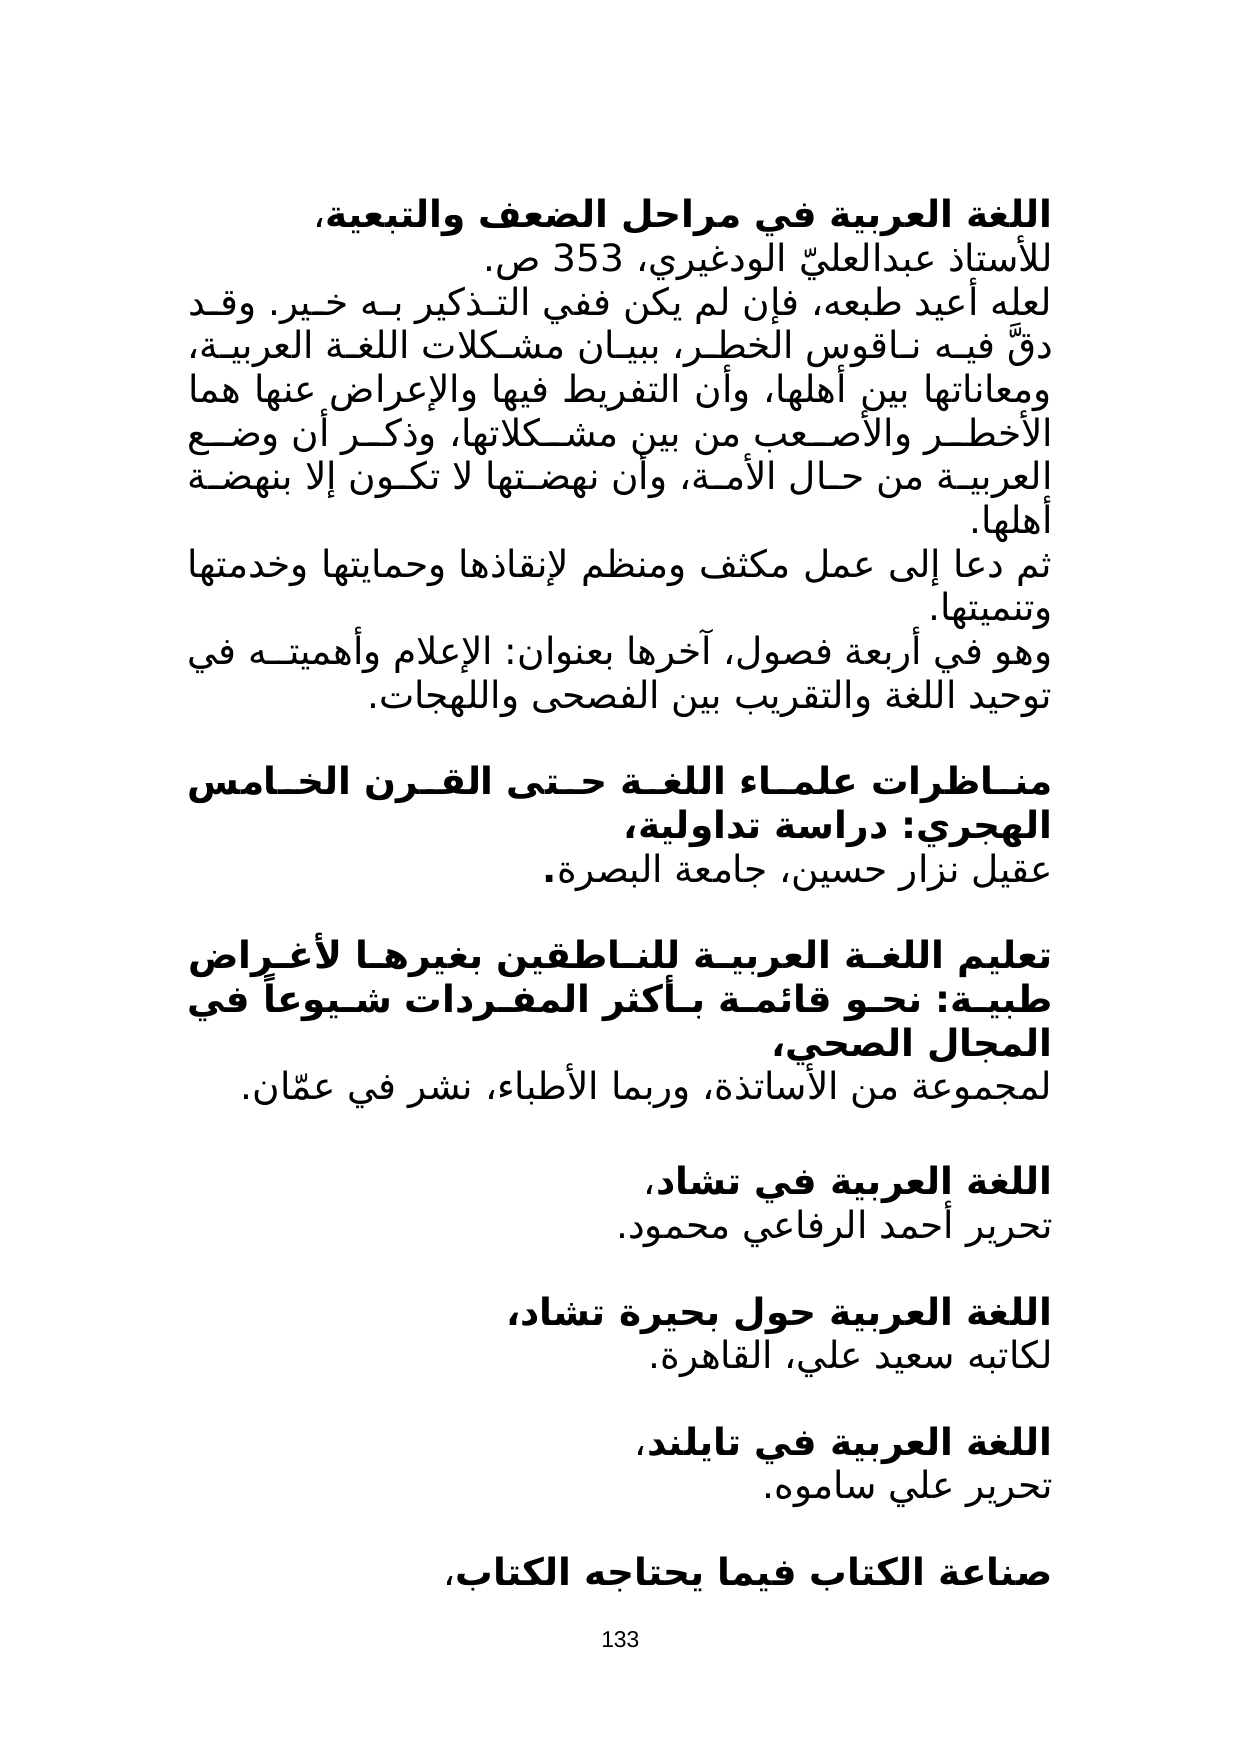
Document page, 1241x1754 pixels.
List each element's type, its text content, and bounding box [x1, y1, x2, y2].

text صناعة الكتاب فيما يحتاجه الكتاب، [187, 1551, 1053, 1594]
text اللغة العربية في تايلند، [187, 1421, 1053, 1464]
text للأستاذ عبدالعليّ الودغيري، 353 ص. [187, 237, 1053, 280]
text تعليم اللغة العربية للناطقين بغيرها لأغراض طبية: نحو قائمة بأكثر المفردات شيوعاً في المجال الصحي، [187, 934, 1053, 1065]
text مناظرات علماء اللغة حتى القرن الخامس الهجري: دراسة تداولية، [187, 760, 1053, 847]
text ثم دعا إلى عمل مكثف ومنظم لإنقاذها وحمايتها وخدمتها وتنميتها. [187, 542, 1053, 629]
text وهو في أربعة فصول، آخرها بعنوان: الإعلام وأهميته في توحيد اللغة والتقريب بين الفصحى واللهجات. [187, 629, 1053, 717]
text اللغة العربية في مراحل الضعف والتبعية، [187, 193, 1053, 237]
text لعله أعيد طبعه، فإن لم يكن ففي التذكير به خير. وقد دقَّ فيه ناقوس الخطر، ببيان مشكلات اللغة العربية، ومعاناتها بين أهلها، وأن التفريط فيها والإعراض عنها هما الأخطر والأصعب من بين مشكلاتها، وذكر أن وضع العربية من حال الأمة، وأن نهضتها لا تكون إلا بنهضة أهلها. [187, 280, 1053, 542]
text لكاتبه سعيد علي، القاهرة. [187, 1334, 1053, 1377]
text عقيل نزار حسين، جامعة البصرة. [187, 847, 1053, 891]
text تحرير علي ساموه. [187, 1464, 1053, 1508]
text اللغة العربية حول بحيرة تشاد، [187, 1290, 1053, 1334]
text تحرير أحمد الرفاعي محمود. [187, 1203, 1053, 1247]
text لمجموعة من الأساتذة، وربما الأطباء، نشر في عمّان. [187, 1065, 1053, 1109]
text اللغة العربية في تشاد، [187, 1160, 1053, 1203]
